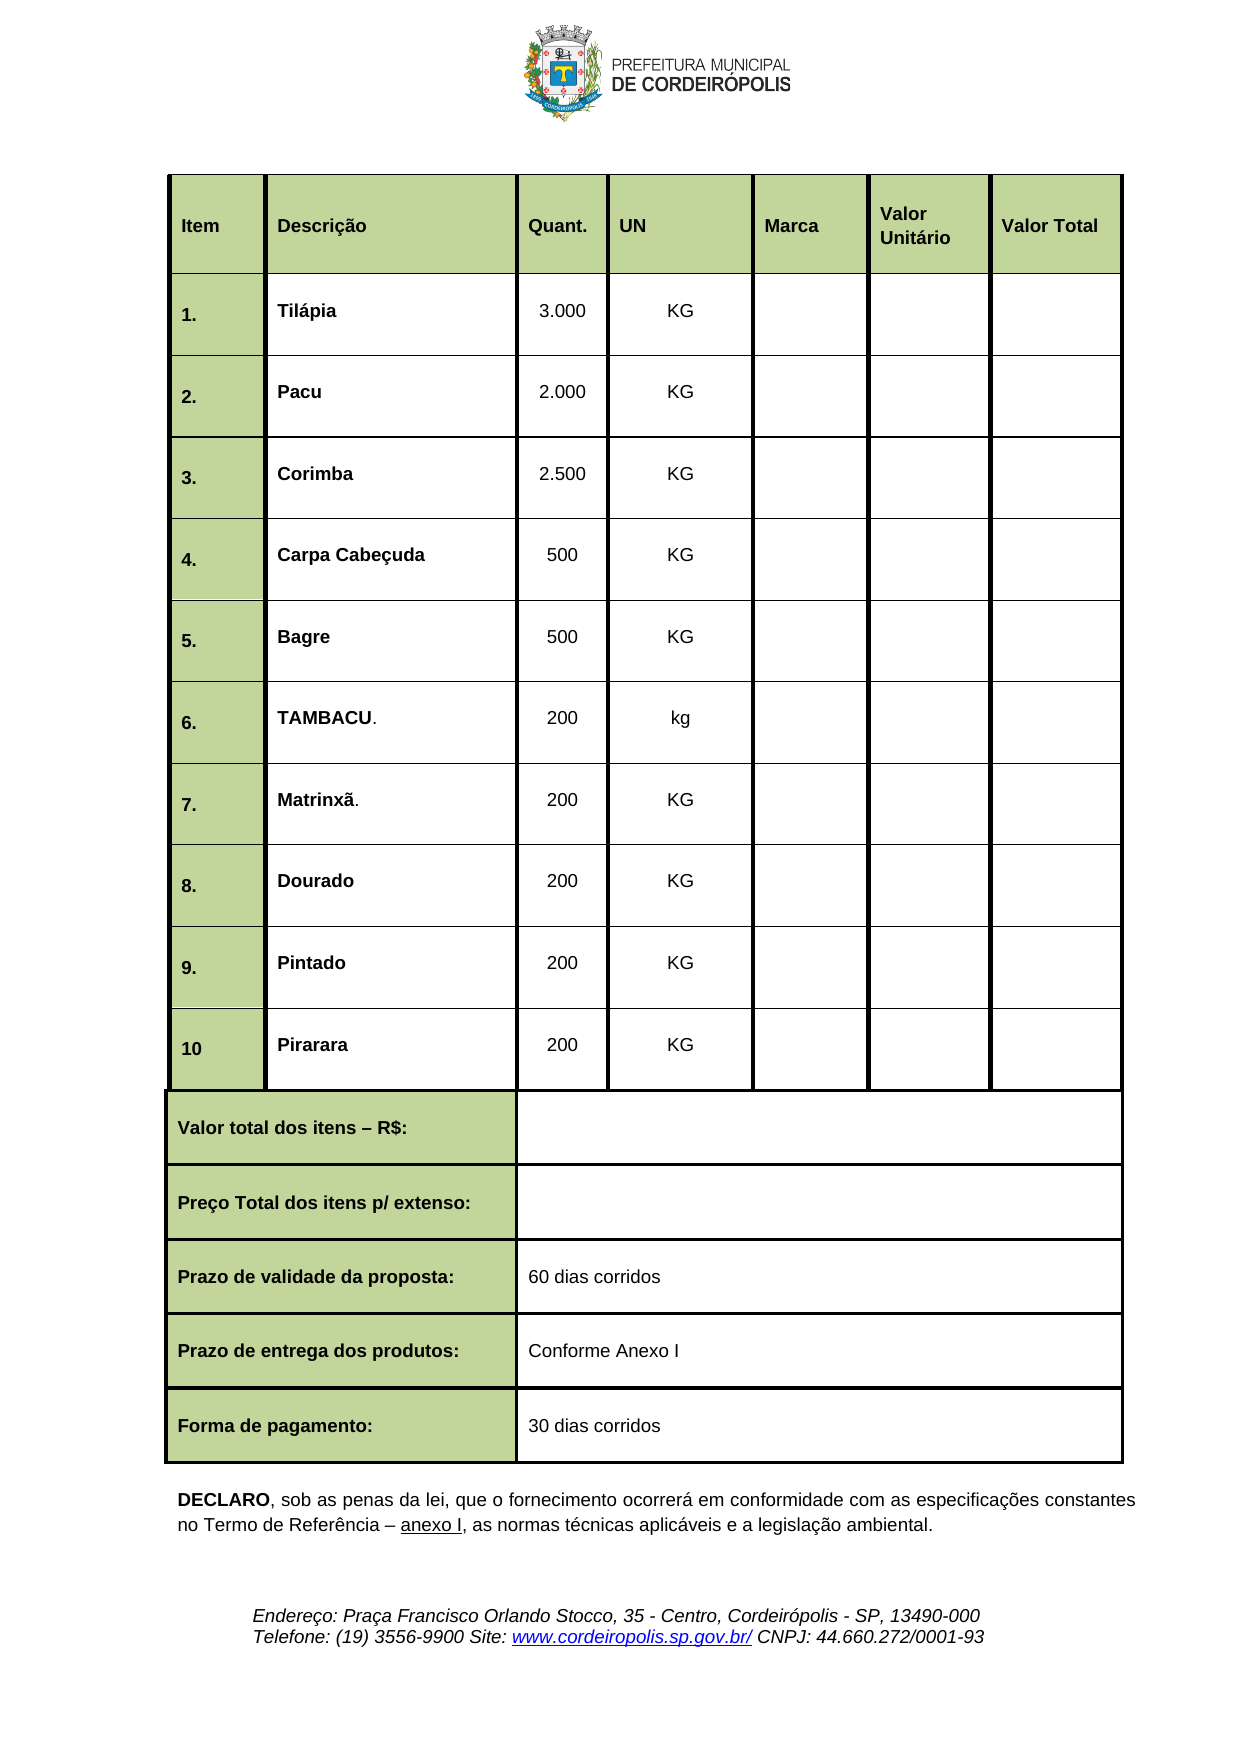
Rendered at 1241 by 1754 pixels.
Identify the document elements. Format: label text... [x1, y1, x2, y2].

table_cell Pirarara [268, 1009, 515, 1089]
table_cell Prazo de validade da proposta: [168, 1241, 515, 1312]
table_cell Valor Unitário [871, 175, 988, 273]
table_cell Quant. [519, 175, 606, 273]
table_cell 7. [172, 764, 263, 844]
table_cell TAMBACU. [268, 682, 515, 763]
table_cell 4. [172, 519, 263, 599]
table_cell [993, 845, 1120, 926]
table_cell [871, 356, 988, 436]
table_cell [755, 845, 866, 926]
table_cell [993, 274, 1120, 355]
table_cell 2. [172, 356, 263, 436]
table_cell Pintado [268, 927, 515, 1007]
table_cell [755, 274, 866, 355]
table_cell KG [610, 601, 751, 681]
table_cell [871, 927, 988, 1007]
table_cell 200 [519, 927, 606, 1007]
table_cell 9. [172, 927, 263, 1007]
table_cell Carpa Cabeçuda [268, 519, 515, 599]
table_cell 3.000 [519, 274, 606, 355]
table_cell [518, 1092, 1121, 1163]
table_cell 200 [519, 682, 606, 763]
table_cell Preço Total dos itens p/ extenso: [168, 1166, 515, 1238]
table_cell Valor total dos itens – R$: [168, 1092, 515, 1163]
table_cell 5. [172, 601, 263, 681]
table_cell [755, 438, 866, 518]
table_cell [993, 927, 1120, 1007]
table_cell 2.000 [519, 356, 606, 436]
table_cell Item [172, 175, 263, 273]
table_cell Corimba [268, 438, 515, 518]
table_cell 8. [172, 845, 263, 926]
table_cell [871, 438, 988, 518]
table_cell [993, 682, 1120, 763]
table_cell Tilápia [268, 274, 515, 355]
table_cell Conforme Anexo I [518, 1315, 1121, 1386]
table_cell KG [610, 438, 751, 518]
table_cell Pacu [268, 356, 515, 436]
picture [524, 25, 791, 122]
table_cell [993, 1009, 1120, 1089]
table_cell Descrição [268, 175, 515, 273]
table_cell KG [610, 356, 751, 436]
table_cell [755, 1009, 866, 1089]
table_cell 6. [172, 682, 263, 763]
table_cell Valor Total [993, 175, 1120, 273]
table_cell Bagre [268, 601, 515, 681]
table_cell [993, 356, 1120, 436]
table_cell [871, 601, 988, 681]
table_cell Matrinxã. [268, 764, 515, 844]
table_cell [871, 764, 988, 844]
table_cell kg [610, 682, 751, 763]
table_cell [871, 1009, 988, 1089]
table_cell Marca [755, 175, 866, 273]
table_cell [871, 682, 988, 763]
table_cell [871, 519, 988, 599]
table_cell KG [610, 845, 751, 926]
table_cell [993, 438, 1120, 518]
table_cell Dourado [268, 845, 515, 926]
table_cell KG [610, 927, 751, 1007]
table_cell [993, 519, 1120, 599]
table_cell 200 [519, 845, 606, 926]
table_cell 2.500 [519, 438, 606, 518]
table_cell 10 [172, 1009, 263, 1089]
text DECLARO, sob as penas da lei, que o fornecimento ocorrerá em conformidade com as especificações constantes no Termo de Referência – anexo I, as normas técnicas aplicáveis e a legislação ambiental. [177, 1489, 1137, 1535]
table_cell [755, 519, 866, 599]
table_cell Forma de pagamento: [168, 1390, 515, 1461]
table_cell [871, 274, 988, 355]
table_cell [755, 764, 866, 844]
table_cell UN [610, 175, 751, 273]
table_cell 200 [519, 764, 606, 844]
table_cell [993, 601, 1120, 681]
table_cell [993, 764, 1120, 844]
table_cell [755, 682, 866, 763]
table_cell 60 dias corridos [518, 1241, 1121, 1312]
table_cell [871, 845, 988, 926]
table_cell [755, 927, 866, 1007]
table_cell KG [610, 274, 751, 355]
table_cell 30 dias corridos [518, 1390, 1121, 1461]
table_cell [755, 601, 866, 681]
table_cell Prazo de entrega dos produtos: [168, 1315, 515, 1386]
table_cell 1. [172, 274, 263, 355]
table_cell KG [610, 1009, 751, 1089]
table_cell KG [610, 764, 751, 844]
table_cell [518, 1166, 1121, 1238]
table_cell 500 [519, 601, 606, 681]
table_cell 500 [519, 519, 606, 599]
table_cell 200 [519, 1009, 606, 1089]
table_cell 3. [172, 438, 263, 518]
table_cell KG [610, 519, 751, 599]
table_cell [755, 356, 866, 436]
